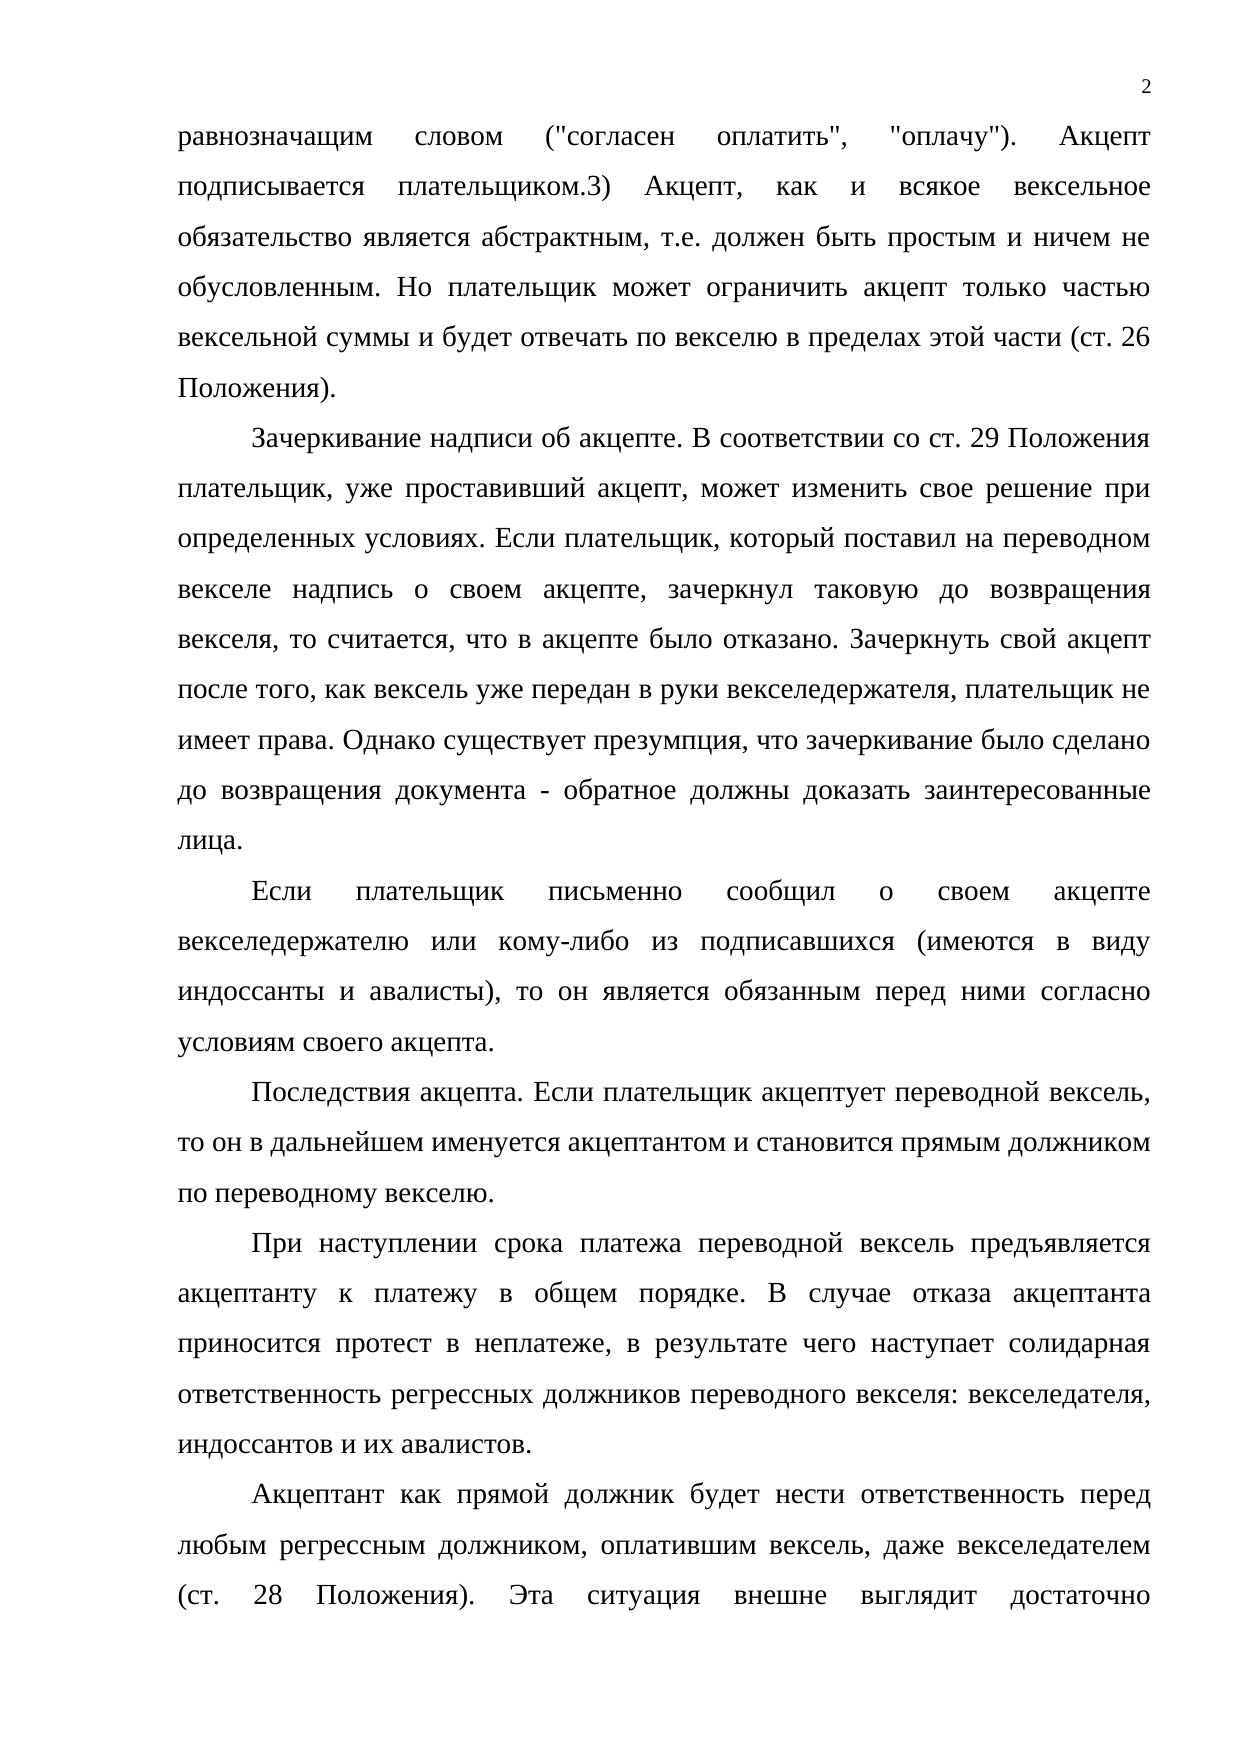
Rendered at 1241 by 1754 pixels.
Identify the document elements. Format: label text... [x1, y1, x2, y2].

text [177, 118, 1152, 403]
text Зачеркивание надписи об акцепте. В соответствии со ст. 29 Положения плательщик, уже проставивший акцепт, может изменить свое решение при определенных условиях. Если плательщик, который поставил на переводном векселе надпись о своем акцепте, зачеркнул таковую до возвращения векселя, то считается, что в акцепте было отказано. Зачеркнуть свой акцепт после того, как вексель уже передан в руки векселедержателя, плательщик не имеет права. Однако существует презумпция, что зачеркивание было сделано до возвращения документа - обратное должны доказать заинтересованные лица. [177, 420, 1152, 856]
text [177, 1477, 1152, 1611]
text При наступлении срока платежа переводной вексель предъявляется акцептанту к платежу в общем порядке. В случае отказа акцептанта приносится протест в неплатеже, в результате чего наступает солидарная ответственность регрессных должников переводного векселя: векселедателя, индоссантов и их авалистов. [177, 1225, 1152, 1460]
text Если плательщик письменно сообщил о своем акцепте векселедержателю или кому-либо из подписавшихся (имеются в виду индоссанты и авалисты), то он является обязанным перед ними согласно условиям своего акцепта. [177, 873, 1152, 1057]
text Последствия акцепта. Если плательщик акцептует переводной вексель, то он в дальнейшем именуется акцептантом и становится прямым должником по переводному векселю. [177, 1074, 1152, 1208]
